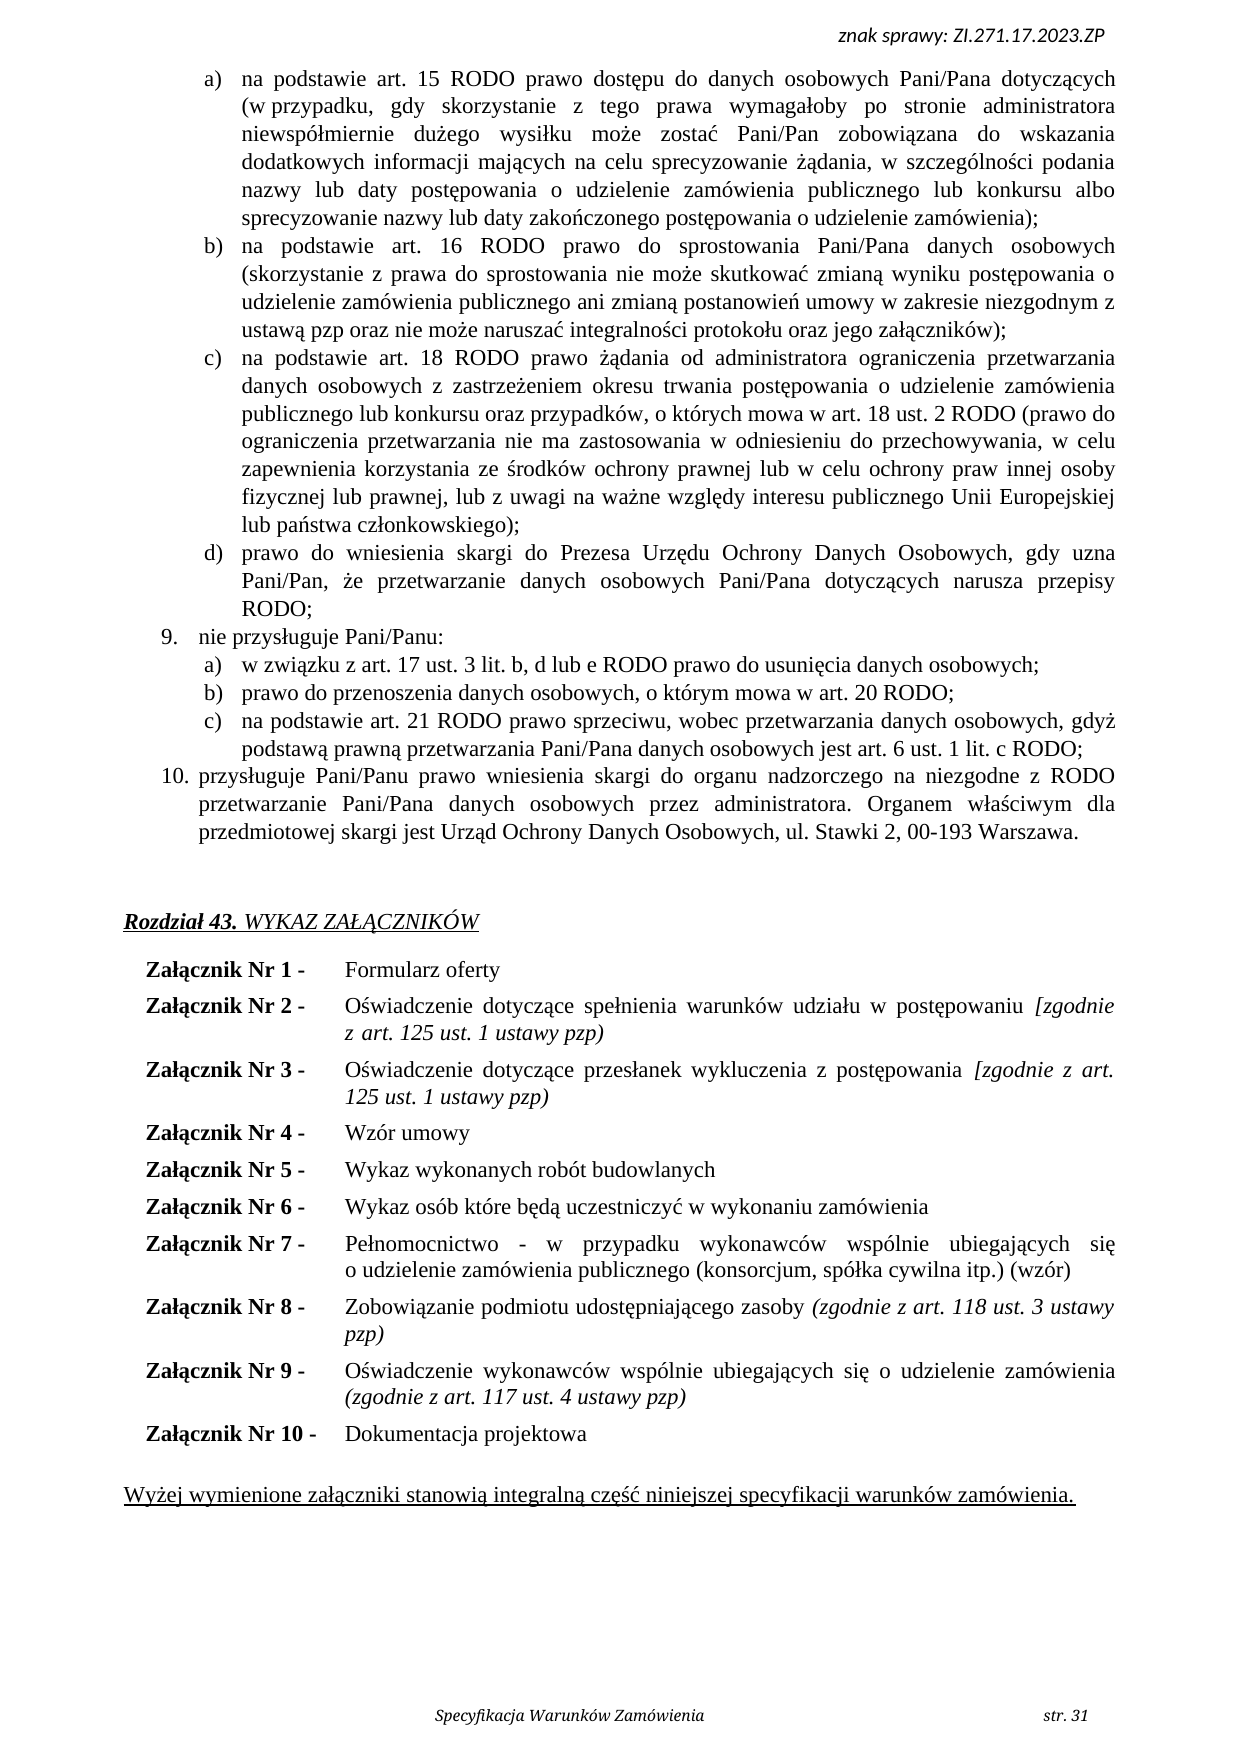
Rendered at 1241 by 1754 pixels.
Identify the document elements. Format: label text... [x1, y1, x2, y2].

list na podstawie art. 15 RODO prawo dostępu do danych osobowych Pani/Pana dotyczących (w przypadku, gdy skorzystanie z tego prawa wymagałoby po stronie administratora niewspółmiernie dużego wysiłku może zostać Pani/Pan zobowiązana do wskazania dodatkowych informacji mających na celu sprecyzowanie żądania, w szczególności podania nazwy lub daty postępowania o udzielenie zamówienia publicznego lub konkursu albo sprecyzowanie nazwy lub daty zakończonego postępowania o udzielenie zamówienia); [204, 65, 1117, 231]
text Załącznik Nr 3 - Oświadczenie dotyczące przesłanek wykluczenia z postępowania [zgodnie z art. 125 ust. 1 ustawy pzp) [145, 1056, 1117, 1109]
list przysługuje Pani/Panu prawo wniesienia skargi do organu nadzorczego na niezgodne z RODO przetwarzanie Pani/Pana danych osobowych przez administratora. Organem właściwym dla przedmiotowej skargi jest Urząd Ochrony Danych Osobowych, ul. Stawki 2, 00-193 Warszawa. [161, 763, 1117, 845]
list na podstawie art. 16 RODO prawo do sprostowania Pani/Pana danych osobowych (skorzystanie z prawa do sprostowania nie może skutkować zmianą wyniku postępowania o udzielenie zamówienia publicznego ani zmianą postanowień umowy w zakresie niezgodnym z ustawą pzp oraz nie może naruszać integralności protokołu oraz jego załączników); [204, 232, 1117, 342]
text Załącznik Nr 10 - Dokumentacja projektowa [145, 1420, 1117, 1447]
list na podstawie art. 21 RODO prawo sprzeciwu, wobec przetwarzania danych osobowych, gdyż podstawą prawną przetwarzania Pani/Pana danych osobowych jest art. 6 ust. 1 lit. c RODO; [204, 707, 1117, 761]
text Załącznik Nr 9 - Oświadczenie wykonawców wspólnie ubiegających się o udzielenie zamówienia (zgodnie z art. 117 ust. 4 ustawy pzp) [145, 1357, 1117, 1410]
text Załącznik Nr 2 - Oświadczenie dotyczące spełnienia warunków udziału w postępowaniu [zgodnie z art. 125 ust. 1 ustawy pzp) [145, 993, 1117, 1046]
list na podstawie art. 18 RODO prawo żądania od administratora ograniczenia przetwarzania danych osobowych z zastrzeżeniem okresu trwania postępowania o udzielenie zamówienia publicznego lub konkursu oraz przypadków, o których mowa w art. 18 ust. 2 RODO (prawo do ograniczenia przetwarzania nie ma zastosowania w odniesieniu do przechowywania, w celu zapewnienia korzystania ze środków ochrony prawnej lub w celu ochrony praw innej osoby fizycznej lub prawnej, lub z uwagi na ważne względy interesu publicznego Unii Europejskiej lub państwa członkowskiego); [204, 344, 1117, 538]
list prawo do przenoszenia danych osobowych, o którym mowa w art. 20 RODO; [204, 679, 1117, 705]
list prawo do wniesienia skargi do Prezesa Urzędu Ochrony Danych Osobowych, gdy uzna Pani/Pan, że przetwarzanie danych osobowych Pani/Pana dotyczących narusza przepisy RODO; [204, 539, 1117, 621]
list w związku z art. 17 ust. 3 lit. b, d lub e RODO prawo do usunięcia danych osobowych; [204, 651, 1117, 677]
text Załącznik Nr 4 - Wzór umowy [145, 1119, 1117, 1146]
text Załącznik Nr 7 - Pełnomocnictwo - w przypadku wykonawców wspólnie ubiegających się o udzielenie zamówienia publicznego (konsorcjum, spółka cywilna itp.) (wzór) [145, 1230, 1117, 1283]
text Załącznik Nr 6 - Wykaz osób które będą uczestniczyć w wykonaniu zamówienia [145, 1193, 1117, 1220]
text Załącznik Nr 5 - Wykaz wykonanych robót budowlanych [145, 1156, 1117, 1183]
text Załącznik Nr 8 - Zobowiązanie podmiotu udostępniającego zasoby (zgodnie z art. 118 ust. 3 ustawy pzp) [145, 1293, 1117, 1347]
list nie przysługuje Pani/Panu: [161, 623, 1117, 649]
text Wyżej wymienione załączniki stanowią integralną część niniejszej specyfikacji warunków zamówienia. [123, 1482, 1117, 1508]
text Załącznik Nr 1 - Formularz oferty [145, 956, 1117, 983]
text Rozdział 43. WYKAZ ZAŁĄCZNIKÓW [123, 909, 1117, 934]
